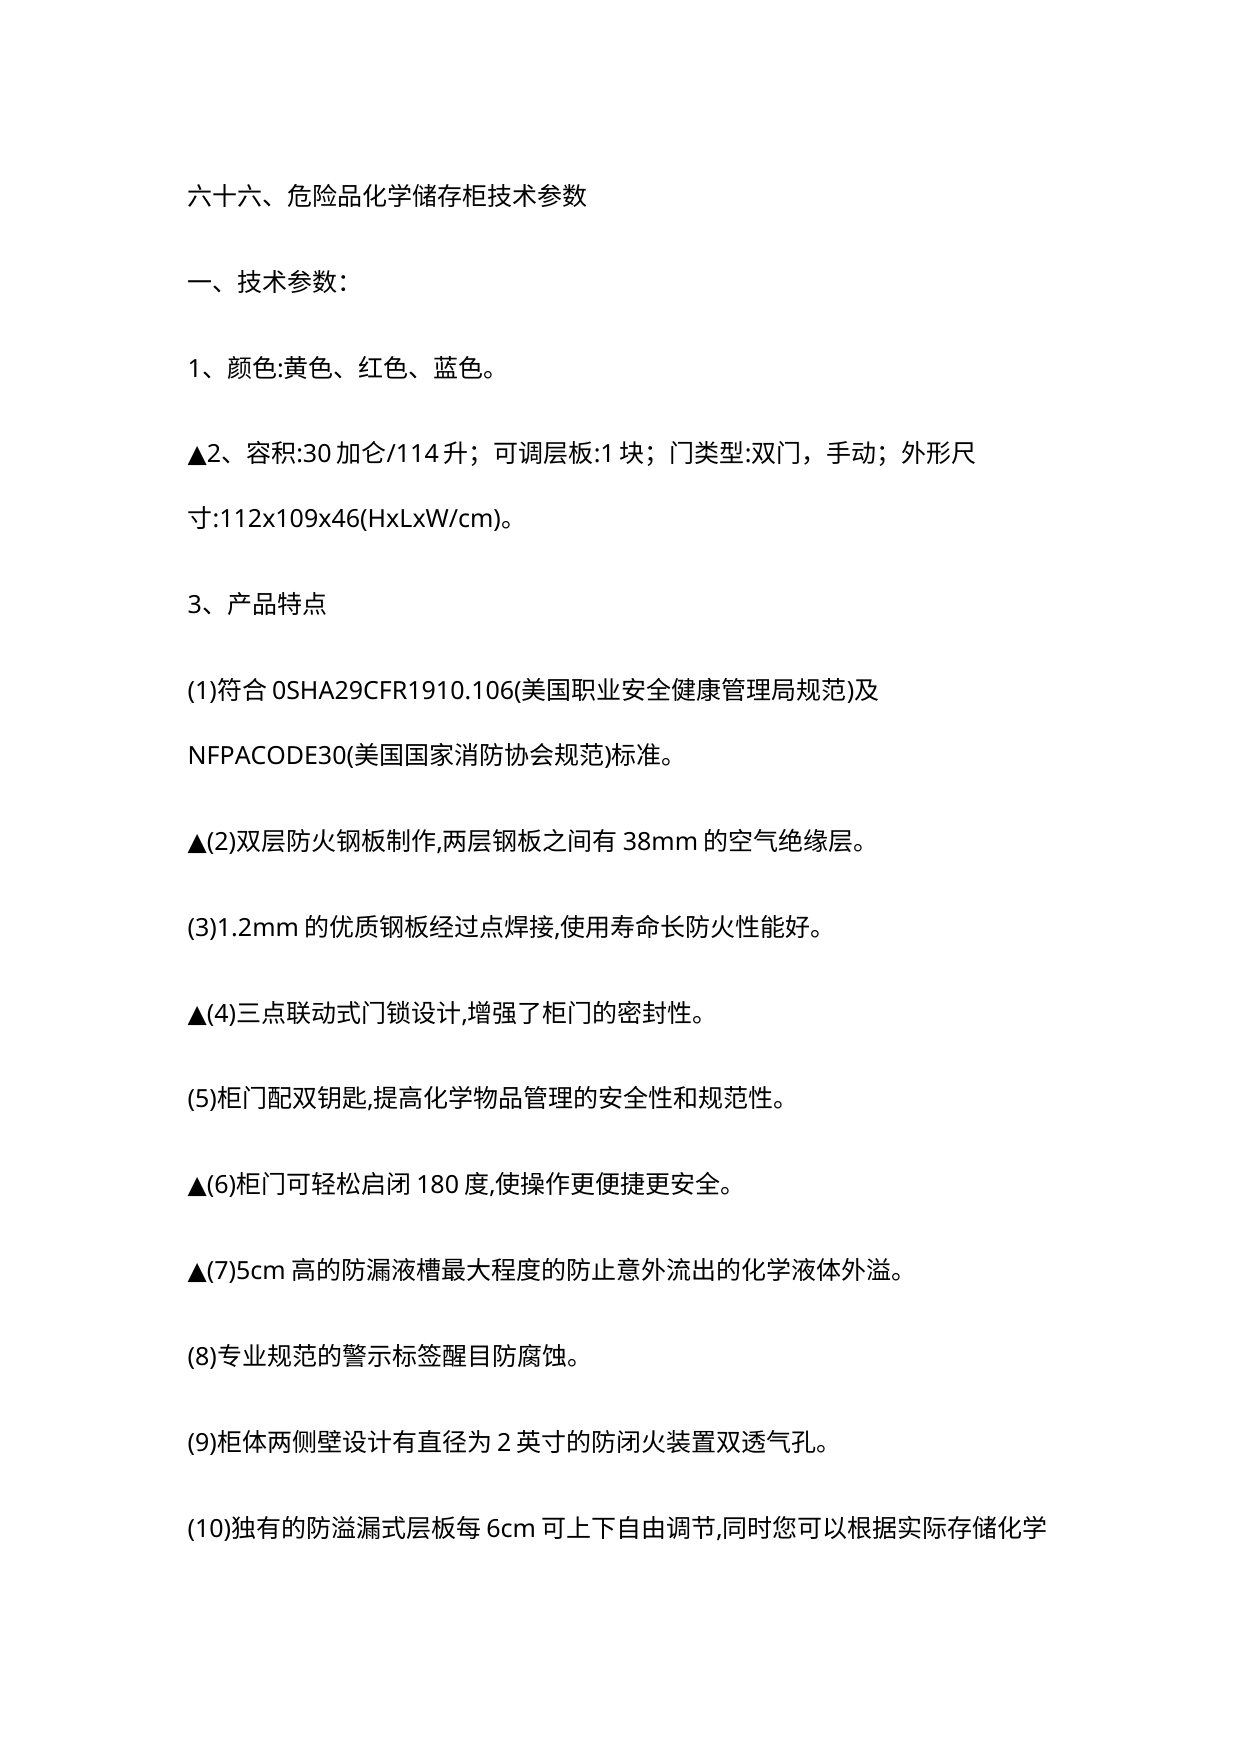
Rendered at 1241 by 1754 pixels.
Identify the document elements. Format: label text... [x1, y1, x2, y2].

text 1、颜色:黄色、红色、蓝色。 [187, 334, 1053, 399]
text 一、技术参数： [187, 248, 1053, 313]
text (8)专业规范的警示标签醒目防腐蚀。 [187, 1322, 1053, 1387]
text ▲(6)柜门可轻松启闭180度,使操作更便捷更安全。 [187, 1150, 1053, 1215]
text (3)1.2mm的优质钢板经过点焊接,使用寿命长防火性能好。 [187, 893, 1053, 958]
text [187, 1494, 1053, 1559]
text (1)符合0SHA29CFR1910.106(美国职业安全健康管理局规范)及NFPACODE30(美国国家消防协会规范)标准。 [187, 656, 1053, 786]
text ▲2、容积:30加仑/114升；可调层板:1块；门类型:双门，手动；外形尺寸:112x109x46(HxLxW/cm)。 [187, 419, 1053, 549]
text (5)柜门配双钥匙,提高化学物品管理的安全性和规范性。 [187, 1064, 1053, 1129]
text (9)柜体两侧壁设计有直径为2英寸的防闭火装置双透气孔。 [187, 1408, 1053, 1473]
text ▲(7)5cm高的防漏液槽最大程度的防止意外流出的化学液体外溢。 [187, 1236, 1053, 1301]
text ▲(2)双层防火钢板制作,两层钢板之间有38mm的空气绝缘层。 [187, 807, 1053, 872]
text 六十六、危险品化学储存柜技术参数 [187, 162, 1053, 227]
text 3、产品特点 [187, 570, 1053, 635]
text ▲(4)三点联动式门锁设计,增强了柜门的密封性。 [187, 979, 1053, 1044]
